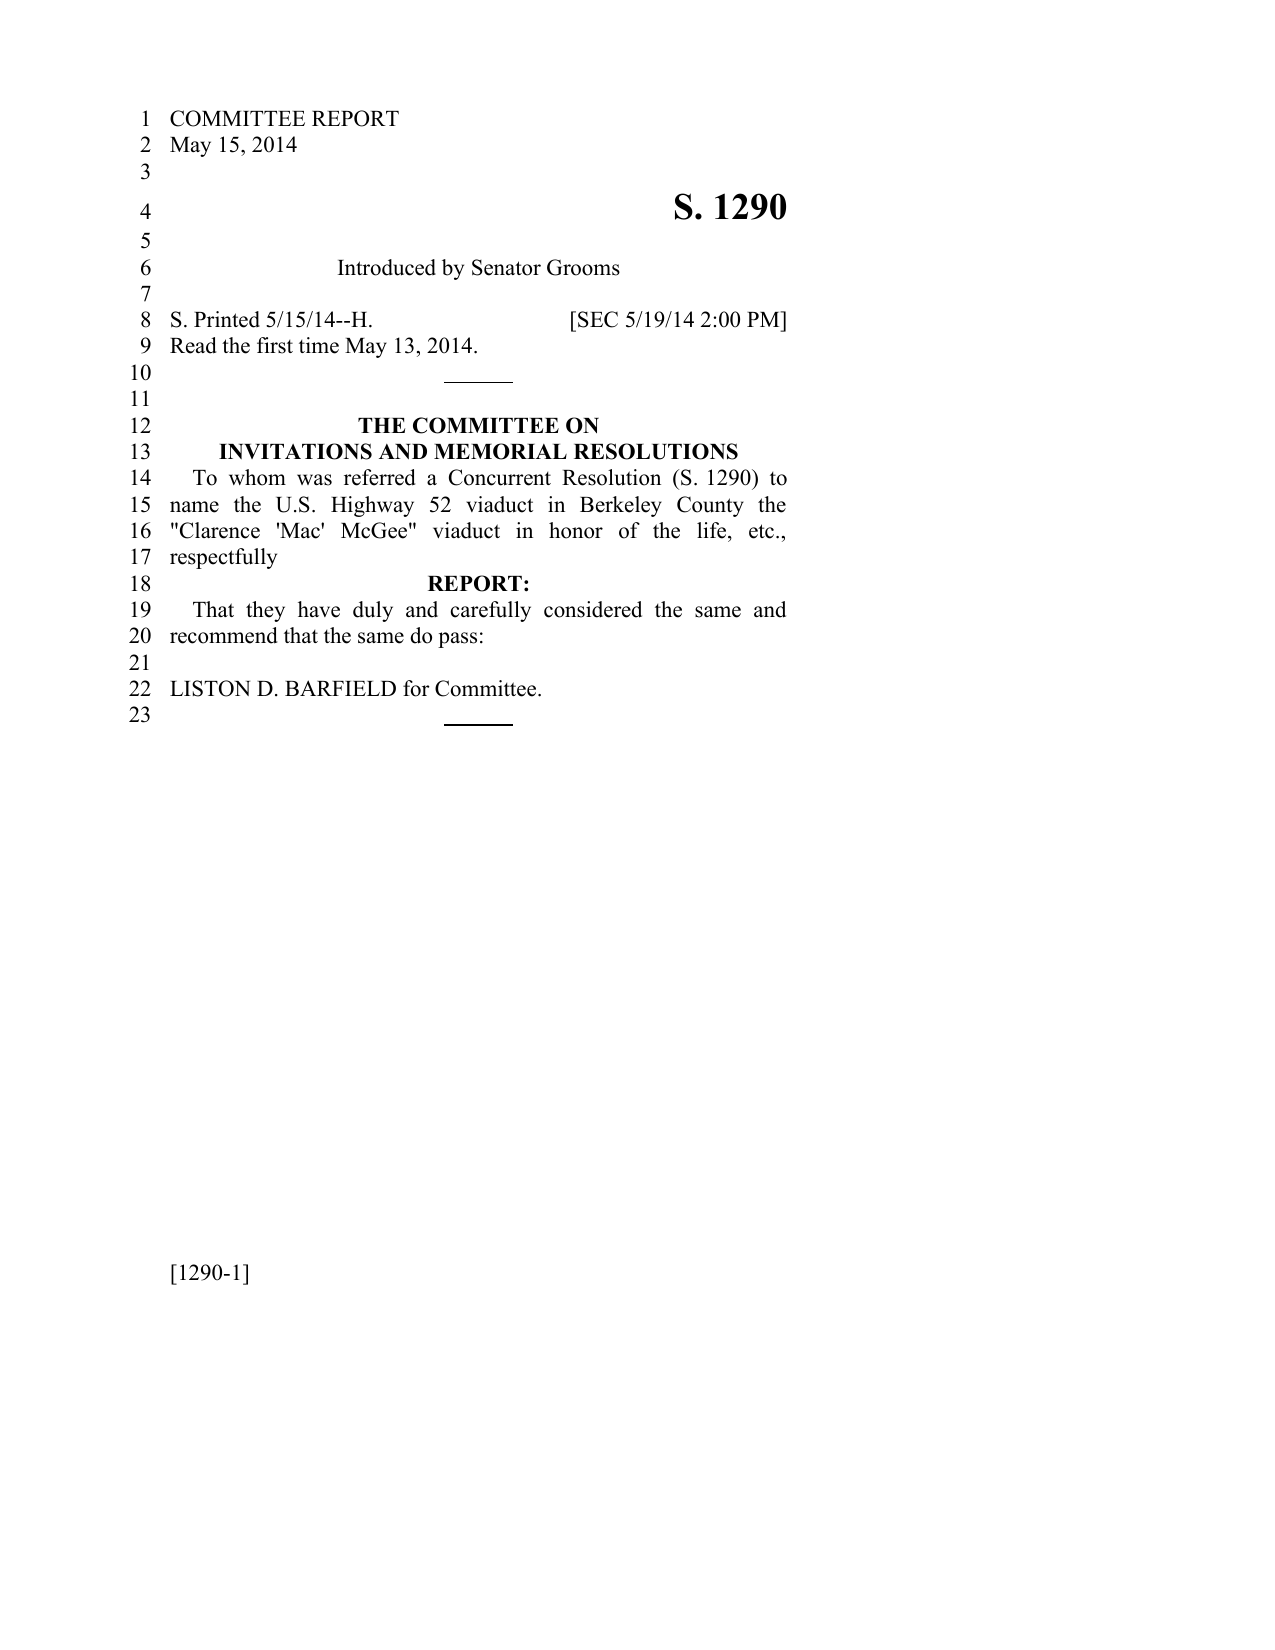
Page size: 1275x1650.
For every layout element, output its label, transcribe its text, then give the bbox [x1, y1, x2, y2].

text REPORT: [169, 570, 787, 596]
text May 15, 2014 [169, 131, 787, 158]
text That they have duly and carefully considered the same and recommend that the same do pass: [169, 596, 787, 649]
text Read the first time May 13, 2014. [169, 333, 787, 359]
text S. 1290 [169, 184, 787, 227]
text COMMITTEE REPORT [169, 105, 787, 131]
text LISTON D. BARFIELD for Committee. [169, 675, 787, 702]
text THE COMMITTEE ON [169, 412, 787, 438]
text Introduced by Senator Grooms [169, 253, 787, 280]
text INVITATIONS AND MEMORIAL RESOLUTIONS [169, 438, 787, 464]
text To whom was referred a Concurrent Resolution (S. 1290) to name the U.S. Highway 52 viaduct in Berkeley County the "Clarence 'Mac' McGee" viaduct in honor of the life, etc., respectfully [169, 464, 787, 570]
text S. Printed 5/15/14--H. [SEC 5/19/14 2:00 PM] [169, 306, 787, 333]
